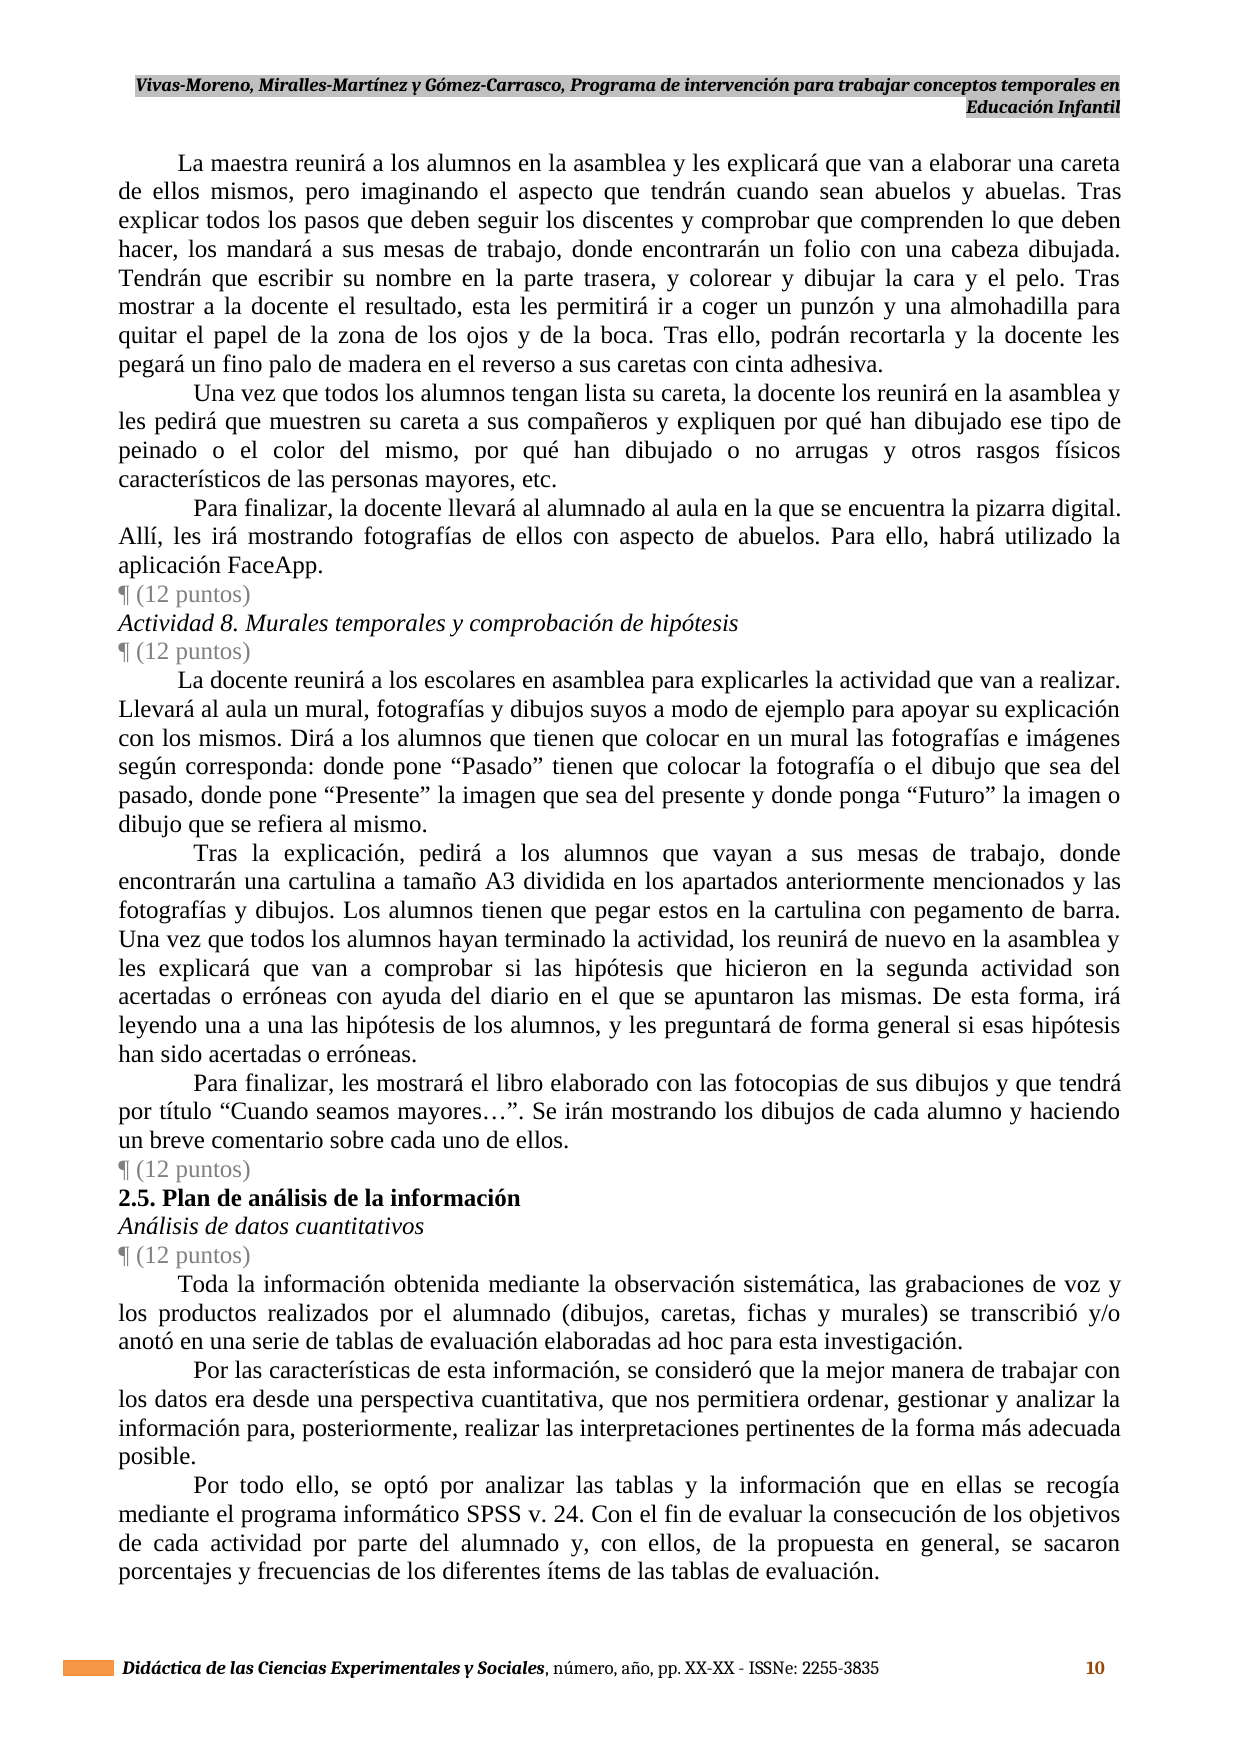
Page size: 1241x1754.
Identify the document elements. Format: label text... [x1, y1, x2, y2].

text ¶ (12 puntos) [118, 579, 1122, 608]
text ¶ (12 puntos) [118, 1240, 1122, 1269]
text Toda la información obtenida mediante la observación sistemática, las grabaciones de voz y los productos realizados por el alumnado (dibujos, caretas, fichas y murales) se transcribió y/o anotó en una serie de tablas de evaluación elaboradas ad hoc para esta investigación. [118, 1269, 1122, 1355]
text ¶ (12 puntos) [118, 1154, 1122, 1183]
list 2.5. Plan de análisis de la información [118, 1183, 1122, 1211]
text Por las características de esta información, se consideró que la mejor manera de trabajar con los datos era desde una perspectiva cuantitativa, que nos permitiera ordenar, gestionar y analizar la información para, posteriormente, realizar las interpretaciones pertinentes de la forma más adecuada posible. [118, 1355, 1122, 1470]
text La maestra reunirá a los alumnos en la asamblea y les explicará que van a elaborar una careta de ellos mismos, pero imaginando el aspecto que tendrán cuando sean abuelos y abuelas. Tras explicar todos los pasos que deben seguir los discentes y comprobar que comprenden lo que deben hacer, los mandará a sus mesas de trabajo, donde encontrarán un folio con una cabeza dibujada. Tendrán que escribir su nombre en la parte trasera, y colorear y dibujar la cara y el pelo. Tras mostrar a la docente el resultado, esta les permitirá ir a coger un punzón y una almohadilla para quitar el papel de la zona de los ojos y de la boca. Tras ello, podrán recortarla y la docente les pegará un fino palo de madera en el reverso a sus caretas con cinta adhesiva. [118, 148, 1122, 378]
text Actividad 8. Murales temporales y comprobación de hipótesis [118, 608, 1122, 636]
text Para finalizar, les mostrará el libro elaborado con las fotocopias de sus dibujos y que tendrá por título “Cuando seamos mayores…”. Se irán mostrando los dibujos de cada alumno y haciendo un breve comentario sobre cada uno de ellos. [118, 1068, 1122, 1154]
text Por todo ello, se optó por analizar las tablas y la información que en ellas se recogía mediante el programa informático SPSS v. 24. Con el fin de evaluar la consecución de los objetivos de cada actividad por parte del alumnado y, con ellos, de la propuesta en general, se sacaron porcentajes y frecuencias de los diferentes ítems de las tablas de evaluación. [118, 1470, 1122, 1585]
text ¶ (12 puntos) [118, 636, 1122, 665]
text Tras la explicación, pedirá a los alumnos que vayan a sus mesas de trabajo, donde encontrarán una cartulina a tamaño A3 dividida en los apartados anteriormente mencionados y las fotografías y dibujos. Los alumnos tienen que pegar estos en la cartulina con pegamento de barra. Una vez que todos los alumnos hayan terminado la actividad, los reunirá de nuevo en la asamblea y les explicará que van a comprobar si las hipótesis que hicieron en la segunda actividad son acertadas o erróneas con ayuda del diario en el que se apuntaron las mismas. De esta forma, irá leyendo una a una las hipótesis de los alumnos, y les preguntará de forma general si esas hipótesis han sido acertadas o erróneas. [118, 838, 1122, 1068]
text Una vez que todos los alumnos tengan lista su careta, la docente los reunirá en la asamblea y les pedirá que muestren su careta a sus compañeros y expliquen por qué han dibujado ese tipo de peinado o el color del mismo, por qué han dibujado o no arrugas y otros rasgos físicos característicos de las personas mayores, etc. [118, 378, 1122, 493]
text La docente reunirá a los escolares en asamblea para explicarles la actividad que van a realizar. Llevará al aula un mural, fotografías y dibujos suyos a modo de ejemplo para apoyar su explicación con los mismos. Dirá a los alumnos que tienen que colocar en un mural las fotografías e imágenes según corresponda: donde pone “Pasado” tienen que colocar la fotografía o el dibujo que sea del pasado, donde pone “Presente” la imagen que sea del presente y donde ponga “Futuro” la imagen o dibujo que se refiera al mismo. [118, 665, 1122, 838]
text Análisis de datos cuantitativos [118, 1211, 1122, 1240]
text Para finalizar, la docente llevará al alumnado al aula en la que se encuentra la pizarra digital. Allí, les irá mostrando fotografías de ellos con aspecto de abuelos. Para ello, habrá utilizado la aplicación FaceApp. [118, 493, 1122, 579]
